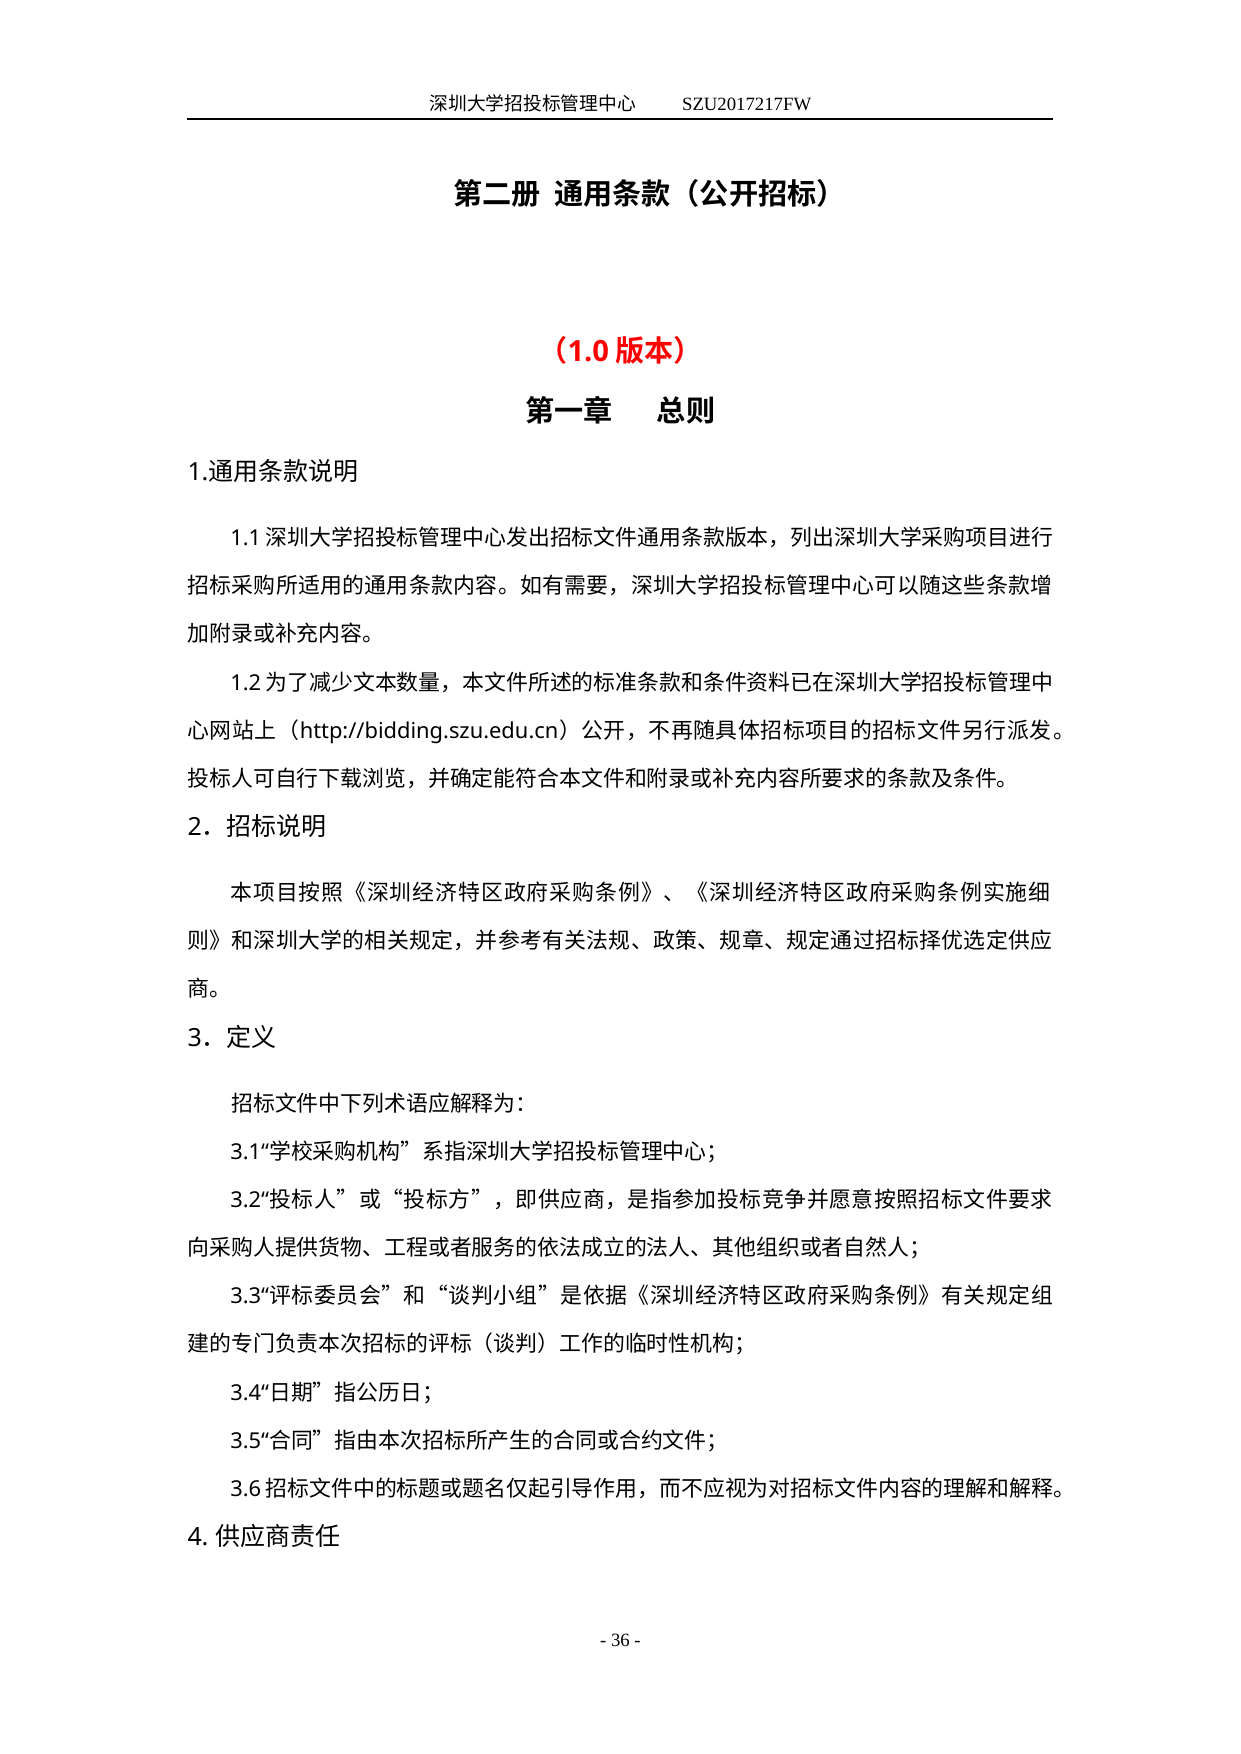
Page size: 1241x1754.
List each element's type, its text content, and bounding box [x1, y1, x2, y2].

text 3.2“投标人”或“投标方”，即供应商，是指参加投标竞争并愿意按照招标文件要求向采购人提供货物、工程或者服务的依法成立的法人、其他组织或者自然人； [187, 1174, 1053, 1270]
text 1.2为了减少文本数量，本文件所述的标准条款和条件资料已在深圳大学招投标管理中心网站上（http://bidding.szu.edu.cn）公开，不再随具体招标项目的招标文件另行派发。投标人可自行下载浏览，并确定能符合本文件和附录或补充内容所要求的条款及条件。 [187, 656, 1053, 801]
text 2．招标说明 [187, 801, 1053, 849]
text （1.0版本） [187, 324, 1053, 373]
text 1.通用条款说明 [187, 446, 1053, 494]
text 3.4“日期”指公历日； [187, 1366, 1053, 1414]
text 3.3“评标委员会”和“谈判小组”是依据《深圳经济特区政府采购条例》有关规定组建的专门负责本次招标的评标（谈判）工作的临时性机构； [187, 1270, 1053, 1366]
text 第二册 通用条款（公开招标） [246, 168, 1053, 216]
text 1.1深圳大学招投标管理中心发出招标文件通用条款版本，列出深圳大学采购项目进行招标采购所适用的通用条款内容。如有需要，深圳大学招投标管理中心可以随这些条款增加附录或补充内容。 [187, 512, 1053, 656]
text 3.1“学校采购机构”系指深圳大学招投标管理中心； [187, 1126, 1053, 1174]
text 3.5“合同”指由本次招标所产生的合同或合约文件； [187, 1414, 1053, 1463]
subtitle 总则 [187, 385, 1053, 433]
text 3.6招标文件中的标题或题名仅起引导作用，而不应视为对招标文件内容的理解和解释。 [187, 1463, 1053, 1511]
text 本项目按照《深圳经济特区政府采购条例》、《深圳经济特区政府采购条例实施细则》和深圳大学的相关规定，并参考有关法规、政策、规章、规定通过招标择优选定供应商。 [187, 867, 1053, 1011]
text 招标文件中下列术语应解释为： [187, 1078, 1053, 1126]
text 4. 供应商责任 [187, 1511, 1053, 1559]
text 3．定义 [187, 1011, 1053, 1059]
